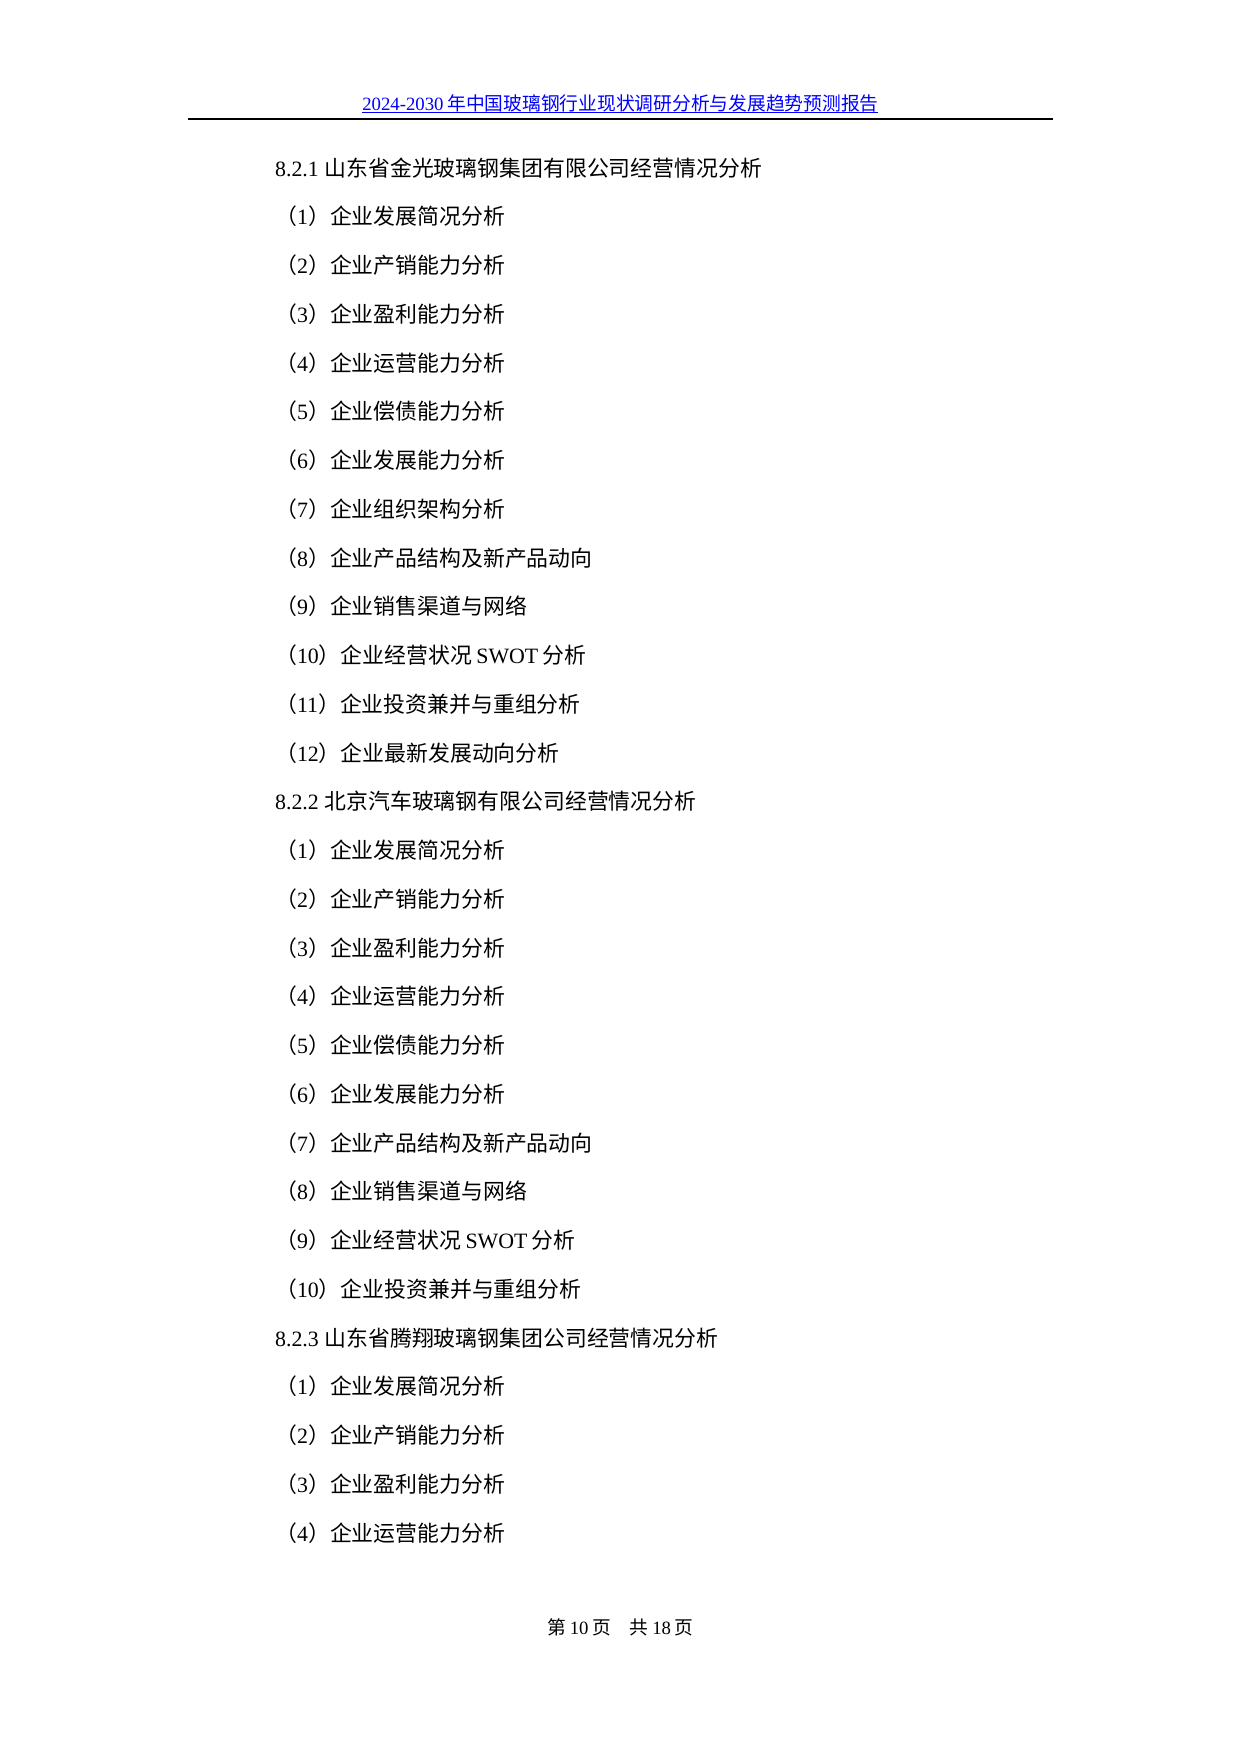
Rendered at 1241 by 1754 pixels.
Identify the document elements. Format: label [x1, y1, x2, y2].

text [187, 150, 1053, 1548]
